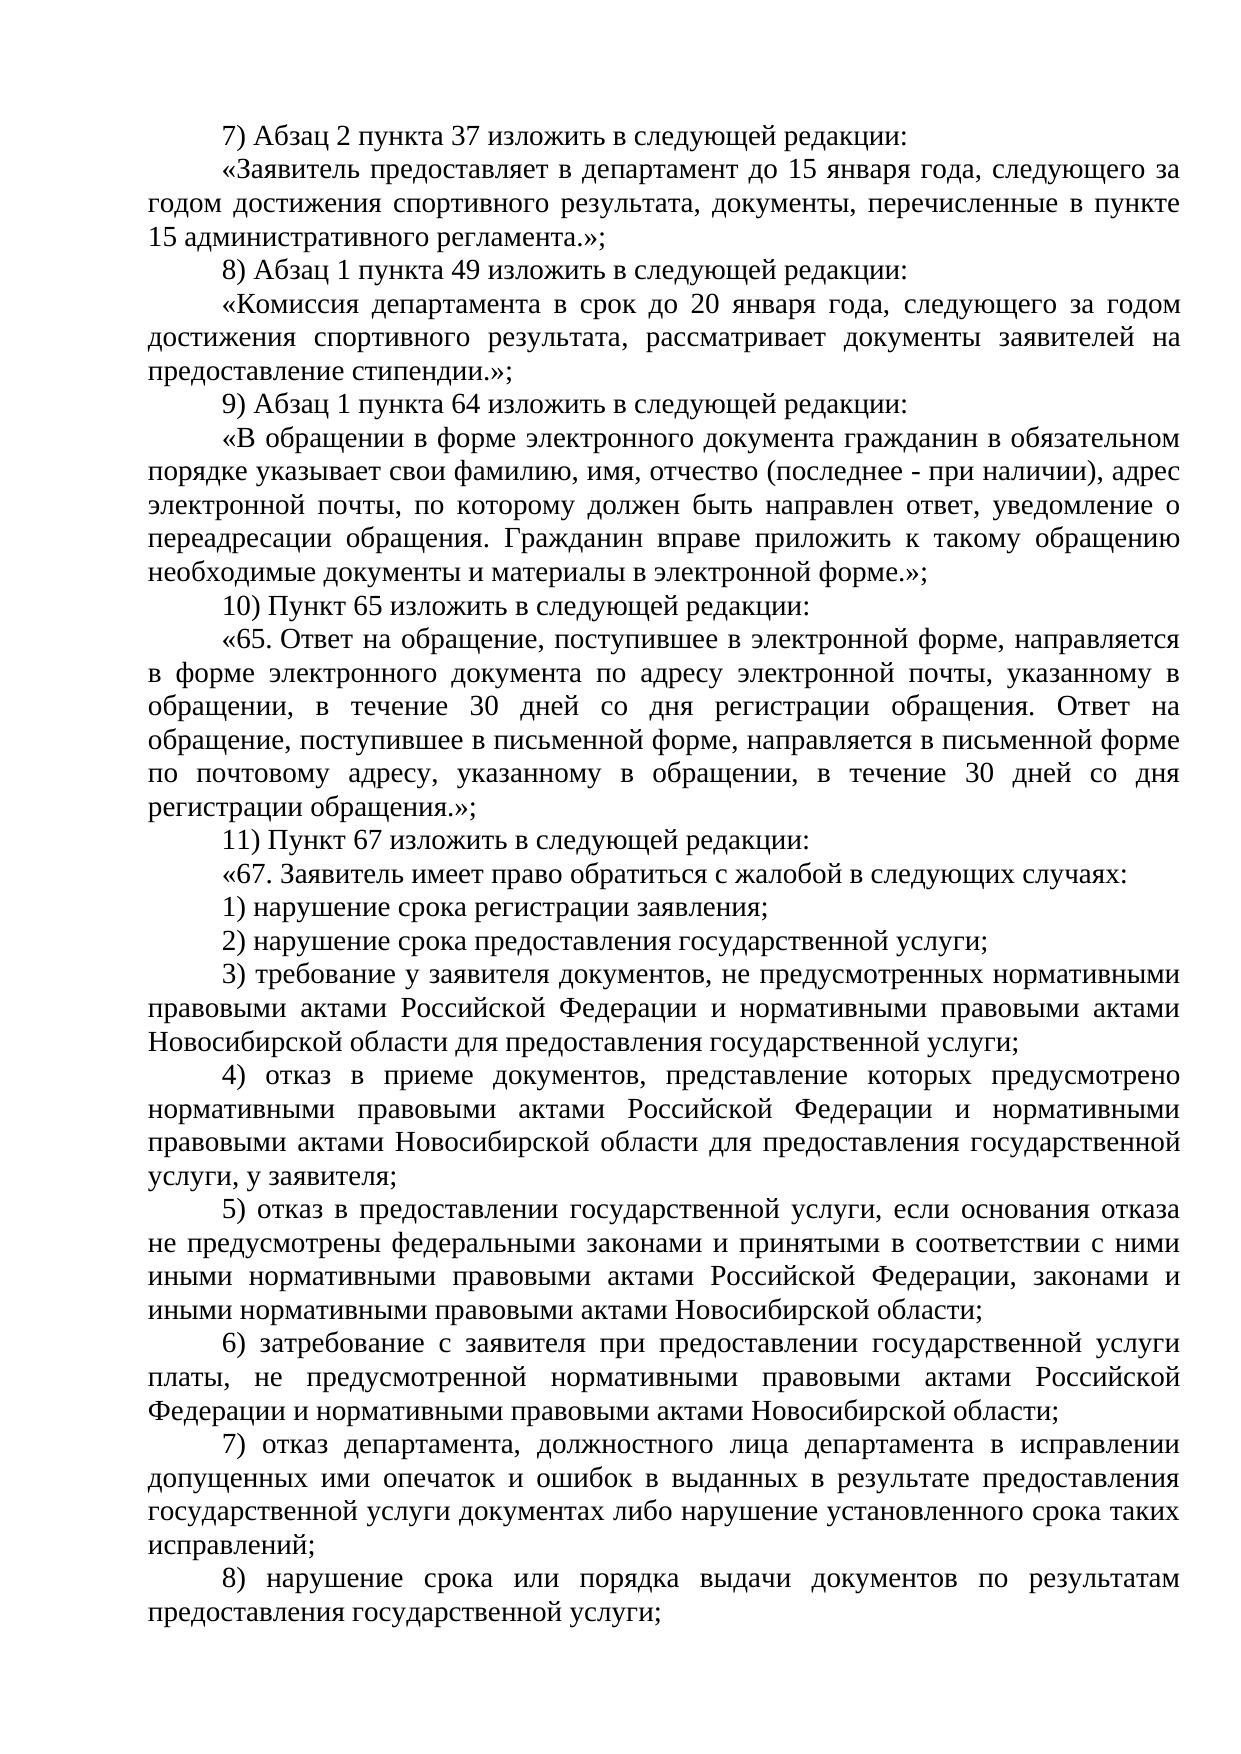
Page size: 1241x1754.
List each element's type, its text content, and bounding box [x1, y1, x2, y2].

text 5) отказ в предоставлении государственной услуги, если основания отказа не предусмотрены федеральными законами и принятыми в соответствии с ними иными нормативными правовыми актами Российской Федерации, законами и иными нормативными правовыми актами Новосибирской области; [148, 1191, 1181, 1326]
text 7) Абзац 2 пункта 37 изложить в следующей редакции: [148, 118, 1181, 152]
text 1) нарушение срока регистрации заявления; [148, 889, 1181, 923]
text «В обращении в форме электронного документа гражданин в обязательном порядке указывает свои фамилию, имя, отчество (последнее - при наличии), адрес электронной почты, по которому должен быть направлен ответ, уведомление о переадресации обращения. Гражданин вправе приложить к такому обращению необходимые документы и материалы в электронной форме.»; [148, 420, 1181, 588]
text «Комиссия департамента в срок до 20 января года, следующего за годом достижения спортивного результата, рассматривает документы заявителей на предоставление стипендии.»; [148, 286, 1181, 386]
text 4) отказ в приеме документов, представление которых предусмотрено нормативными правовыми актами Российской Федерации и нормативными правовыми актами Новосибирской области для предоставления государственной услуги, у заявителя; [148, 1057, 1181, 1191]
text 8) нарушение срока или порядка выдачи документов по результатам предоставления государственной услуги; [148, 1560, 1181, 1627]
text 2) нарушение срока предоставления государственной услуги; [148, 923, 1181, 957]
text «Заявитель предоставляет в департамент до 15 января года, следующего за годом достижения спортивного результата, документы, перечисленные в пункте 15 административного регламента.»; [148, 152, 1181, 252]
text «65. Ответ на обращение, поступившее в электронной форме, направляется в форме электронного документа по адресу электронной почты, указанному в обращении, в течение 30 дней со дня регистрации обращения. Ответ на обращение, поступившее в письменной форме, направляется в письменной форме по почтовому адресу, указанному в обращении, в течение 30 дней со дня регистрации обращения.»; [148, 621, 1181, 822]
text «67. Заявитель имеет право обратиться с жалобой в следующих случаях: [148, 856, 1181, 889]
text 11) Пункт 67 изложить в следующей редакции: [148, 822, 1181, 856]
text 9) Абзац 1 пункта 64 изложить в следующей редакции: [148, 386, 1181, 420]
text 10) Пункт 65 изложить в следующей редакции: [148, 588, 1181, 621]
text 7) отказ департамента, должностного лица департамента в исправлении допущенных ими опечаток и ошибок в выданных в результате предоставления государственной услуги документах либо нарушение установленного срока таких исправлений; [148, 1426, 1181, 1560]
text 3) требование у заявителя документов, не предусмотренных нормативными правовыми актами Российской Федерации и нормативными правовыми актами Новосибирской области для предоставления государственной услуги; [148, 957, 1181, 1057]
text 8) Абзац 1 пункта 49 изложить в следующей редакции: [148, 252, 1181, 286]
text 6) затребование с заявителя при предоставлении государственной услуги платы, не предусмотренной нормативными правовыми актами Российской Федерации и нормативными правовыми актами Новосибирской области; [148, 1326, 1181, 1426]
